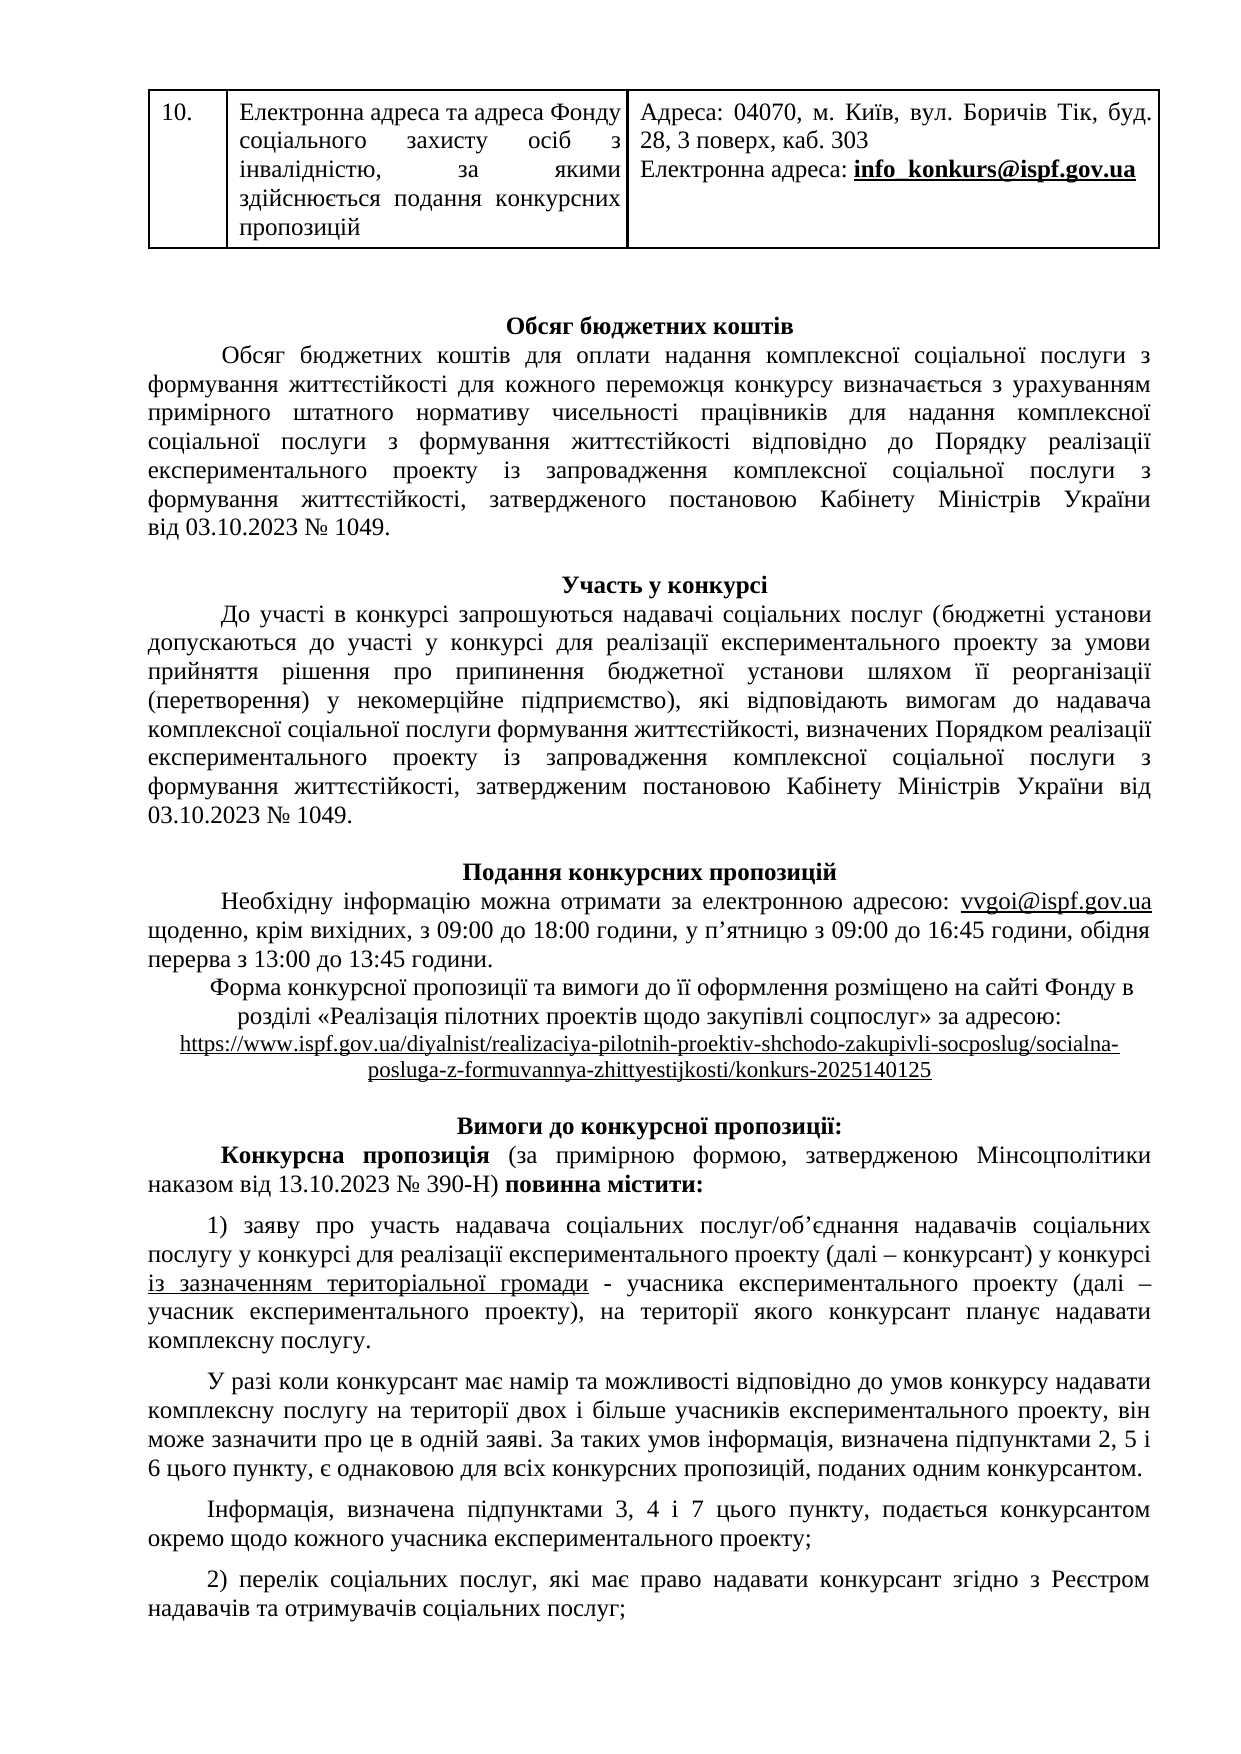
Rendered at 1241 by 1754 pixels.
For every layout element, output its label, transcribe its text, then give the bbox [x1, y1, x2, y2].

table_cell 10. [150, 91, 226, 247]
text Інформація, визначена підпунктами 3, 4 і 7 цього пункту, подається конкурсантом окремо щодо кожного учасника експериментального проекту; [148, 1494, 1152, 1551]
text У разі коли конкурсант має намір та можливості відповідно до умов конкурсу надавати комплексну послугу на території двох і більше учасників експериментального проекту, він може зазначити про це в одній заяві. За таких умов інформація, визначена підпунктами 2, 5 і 6 цього пункту, є однаковою для всіх конкурсних пропозицій, поданих одним конкурсантом. [148, 1366, 1152, 1481]
text Вимоги до конкурсної пропозиції: [148, 1111, 1152, 1140]
text Участь у конкурсі [148, 570, 1152, 599]
text Обсяг бюджетних коштів для оплати надання комплексної соціальної послуги з формування життєстійкості для кожного переможця конкурсу визначається з урахуванням примірного штатного нормативу чисельності працівників для надання комплексної соціальної послуги з формування життєстійкості відповідно до Порядку реалізації експериментального проекту із запровадження комплексної соціальної послуги з формування життєстійкості, затвердженого постановою Кабінету Міністрів України від 03.10.2023 № 1049. [148, 340, 1152, 541]
text 2) перелік соціальних послуг, які має право надавати конкурсант згідно з Реєстром надавачів та отримувачів соціальних послуг; [148, 1564, 1152, 1621]
table_cell Адреса: 04070, м. Київ, вул. Боричів Тік, буд. 28, 3 поверх, каб. 303 Електронна адреса: info_konkurs@ispf.gov.ua [629, 91, 1158, 247]
table_cell Електронна адреса та адреса Фонду соціального захисту осіб з інвалідністю, за якими здійснюється подання конкурсних пропозицій [228, 91, 626, 247]
text Форма конкурсної пропозиції та вимоги до її оформлення розміщено на сайті Фонду в розділі «Реалізація пілотних проектів щодо закупівлі соцпослуг» за адресою: https://www.ispf.gov.ua/diyalnist/realizaciya-pilotnih-proektiv-shchodo-zakupivli-socposlug/socialna-posluga-z-formuvannya-zhittyestijkosti/konkurs-2025140125 [148, 972, 1152, 1083]
text До участі в конкурсі запрошуються надавачі соціальних послуг (бюджетні установи допускаються до участі у конкурсі для реалізації експериментального проекту за умови прийняття рішення про припинення бюджетної установи шляхом її реорганізації (перетворення) у некомерційне підприємство), які відповідають вимогам до надавача комплексної соціальної послуги формування життєстійкості, визначених Порядком реалізації експериментального проекту із запровадження комплексної соціальної послуги з формування життєстійкості, затвердженим постановою Кабінету Міністрів України від 03.10.2023 № 1049. [148, 599, 1152, 829]
text Подання конкурсних пропозицій [148, 857, 1152, 886]
text 1) заяву про участь надавача соціальних послуг/об’єднання надавачів соціальних послугу у конкурсі для реалізації експериментального проекту (далі – конкурсант) у конкурсі із зазначенням територіальної громади - учасника експериментального проекту (далі – учасник експериментального проекту), на території якого конкурсант планує надавати комплексну послугу. [148, 1210, 1152, 1354]
text Конкурсна пропозиція (за примірною формою, затвердженою Мінсоцполітики наказом від 13.10.2023 № 390-Н) повинна містити: [148, 1140, 1152, 1198]
text Необхідну інформацію можна отримати за електронною адресою: vvgoi@ispf.gov.ua щоденно, крім вихідних, з 09:00 до 18:00 години, у п’ятницю з 09:00 до 16:45 години, обідня перерва з 13:00 до 13:45 години. [148, 886, 1152, 972]
text Обсяг бюджетних коштів [148, 311, 1152, 340]
